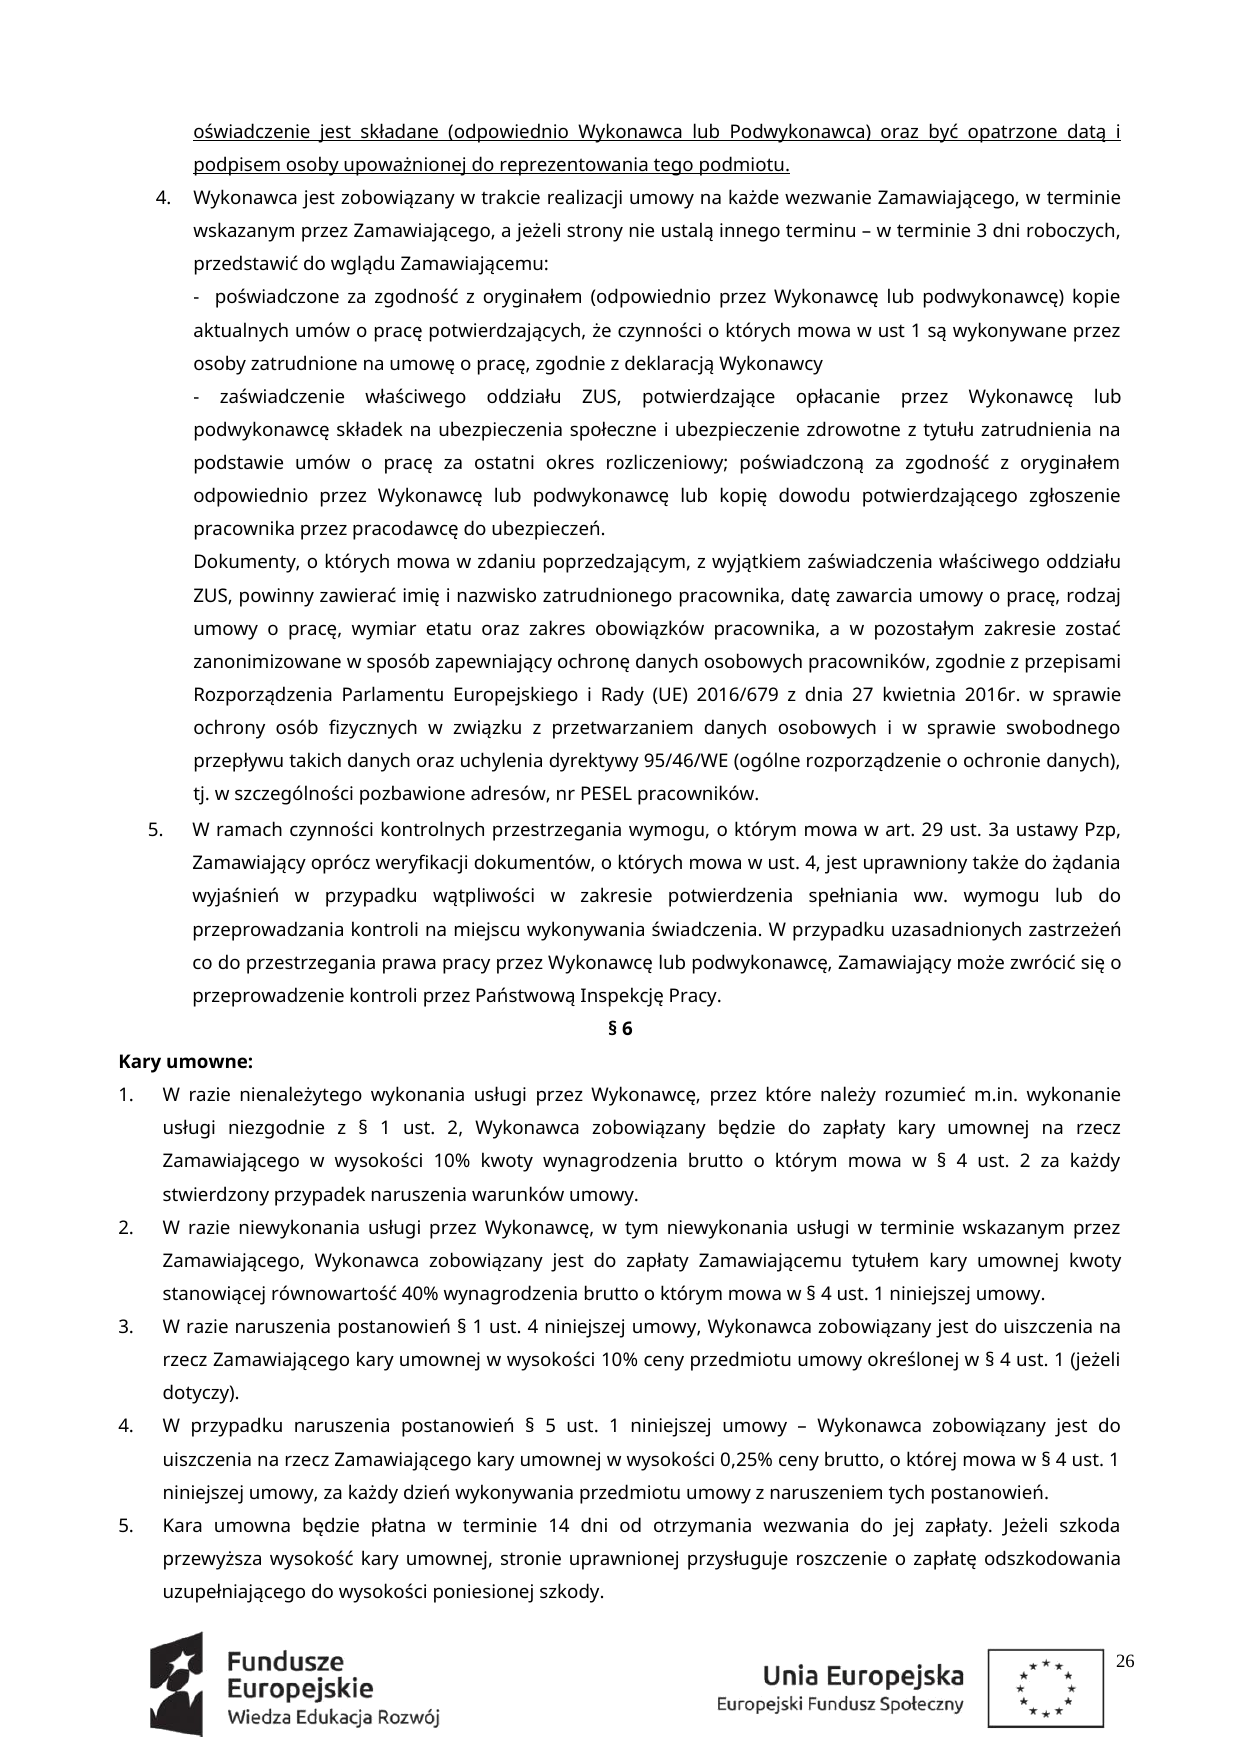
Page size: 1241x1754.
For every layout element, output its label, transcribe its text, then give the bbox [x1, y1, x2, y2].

list Kara umowna będzie płatna w terminie 14 dni od otrzymania wezwania do jej zapłaty. Jeżeli szkoda przewyższa wysokość kary umownej, stronie uprawnionej przysługuje roszczenie o zapłatę odszkodowania uzupełniającego do wysokości poniesionej szkody. [118, 1512, 1122, 1604]
text Dokumenty, o których mowa w zdaniu poprzedzającym, z wyjątkiem zaświadczenia właściwego oddziału ZUS, powinny zawierać imię i nazwisko zatrudnionego pracownika, datę zawarcia umowy o pracę, rodzaj umowy o pracę, wymiar etatu oraz zakres obowiązków pracownika, a w pozostałym zakresie zostać zanonimizowane w sposób zapewniający ochronę danych osobowych pracowników, zgodnie z przepisami Rozporządzenia Parlamentu Europejskiego i Rady (UE) 2016/679 z dnia 27 kwietnia 2016r. w sprawie ochrony osób fizycznych w związku z przetwarzaniem danych osobowych i w sprawie swobodnego przepływu takich danych oraz uchylenia dyrektywy 95/46/WE (ogólne rozporządzenie o ochronie danych), tj. w szczególności pozbawione adresów, nr PESEL pracowników. [193, 549, 1122, 806]
picture [124, 1605, 1136, 1754]
list W razie nienależytego wykonania usługi przez Wykonawcę, przez które należy rozumieć m.in. wykonanie usługi niezgodnie z § 1 ust. 2, Wykonawca zobowiązany będzie do zapłaty kary umownej na rzecz Zamawiającego w wysokości 10% kwoty wynagrodzenia brutto o którym mowa w § 4 ust. 2 za każdy stwierdzony przypadek naruszenia warunków umowy. [118, 1081, 1122, 1206]
list Kary umowne: [118, 1048, 1132, 1074]
list § 6 [118, 1015, 1122, 1041]
text - poświadczone za zgodność z oryginałem (odpowiednio przez Wykonawcę lub podwykonawcę) kopie aktualnych umów o pracę potwierdzających, że czynności o których mowa w ust 1 są wykonywane przez osoby zatrudnione na umowę o pracę, zgodnie z deklaracją Wykonawcy [193, 284, 1122, 376]
list W razie naruszenia postanowień § 1 ust. 4 niniejszej umowy, Wykonawca zobowiązany jest do uiszczenia na rzecz Zamawiającego kary umownej w wysokości 10% ceny przedmiotu umowy określonej w § 4 ust. 1 (jeżeli dotyczy). [118, 1313, 1122, 1405]
list W ramach czynności kontrolnych przestrzegania wymogu, o którym mowa w art. 29 ust. 3a ustawy Pzp, Zamawiający oprócz weryfikacji dokumentów, o których mowa w ust. 4, jest uprawniony także do żądania wyjaśnień w przypadku wątpliwości w zakresie potwierdzenia spełniania ww. wymogu lub do przeprowadzania kontroli na miejscu wykonywania świadczenia. W przypadku uzasadnionych zastrzeżeń co do przestrzegania prawa pracy przez Wykonawcę lub podwykonawcę, Zamawiający może zwrócić się o przeprowadzenie kontroli przez Państwową Inspekcję Pracy. [148, 816, 1122, 1008]
list W przypadku naruszenia postanowień § 5 ust. 1 niniejszej umowy – Wykonawca zobowiązany jest do uiszczenia na rzecz Zamawiającego kary umownej w wysokości 0,25% ceny brutto, o której mowa w § 4 ust. 1 niniejszej umowy, za każdy dzień wykonywania przedmiotu umowy z naruszeniem tych postanowień. [118, 1413, 1122, 1504]
text - zaświadczenie właściwego oddziału ZUS, potwierdzające opłacanie przez Wykonawcę lub podwykonawcę składek na ubezpieczenia społeczne i ubezpieczenie zdrowotne z tytułu zatrudnienia na podstawie umów o pracę za ostatni okres rozliczeniowy; poświadczoną za zgodność z oryginałem odpowiednio przez Wykonawcę lub podwykonawcę lub kopię dowodu potwierdzającego zgłoszenie pracownika przez pracodawcę do ubezpieczeń. [193, 383, 1122, 541]
list Wykonawca jest zobowiązany w trakcie realizacji umowy na każde wezwanie Zamawiającego, w terminie wskazanym przez Zamawiającego, a jeżeli strony nie ustalą innego terminu – w terminie 3 dni roboczych, przedstawić do wglądu Zamawiającemu: [156, 184, 1122, 276]
list W razie niewykonania usługi przez Wykonawcę, w tym niewykonania usługi w terminie wskazanym przez Zamawiającego, Wykonawca zobowiązany jest do zapłaty Zamawiającemu tytułem kary umownej kwoty stanowiącej równowartość 40% wynagrodzenia brutto o którym mowa w § 4 ust. 1 niniejszej umowy. [118, 1214, 1122, 1306]
